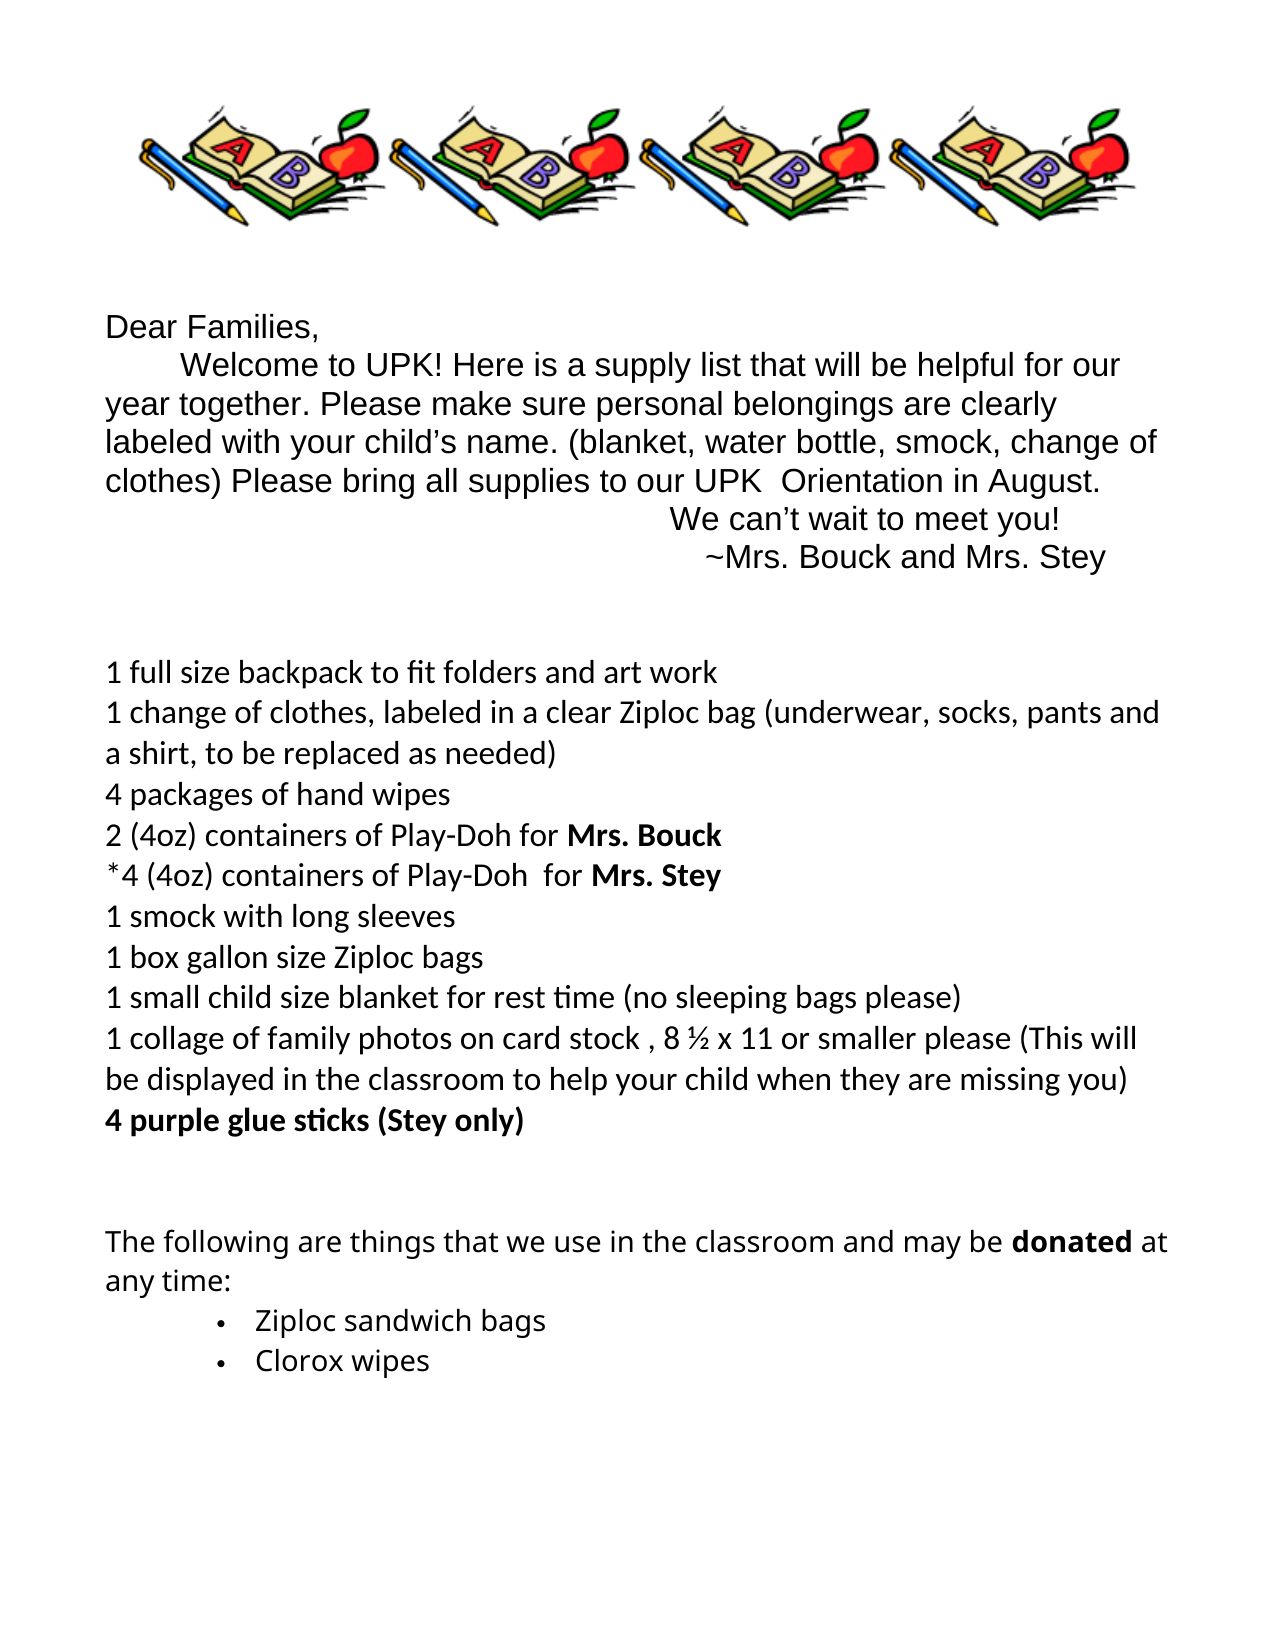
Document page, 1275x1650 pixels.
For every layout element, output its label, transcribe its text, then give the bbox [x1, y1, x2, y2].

text 4 packages of hand wipes [105, 773, 1170, 814]
picture [137, 105, 1138, 230]
text 1 full size backpack to fit folders and art work [105, 651, 1170, 691]
text *4 (4oz) containers of Play-Doh for Mrs. Stey [105, 854, 1170, 895]
text ~Mrs. Bouck and Mrs. Stey [105, 537, 1170, 576]
text 1 collage of family photos on card stock , 8 ½ x 11 or smaller please (This will be displayed in the classroom to help your child when they are missing you) [105, 1017, 1170, 1099]
text 1 box gallon size Ziploc bags [105, 936, 1170, 977]
text 1 change of clothes, labeled in a clear Ziploc bag (underwear, socks, pants and a shirt, to be replaced as needed) [105, 691, 1170, 773]
text 4 purple glue sticks (Stey only) [105, 1099, 1170, 1139]
list Ziploc sandwich bags [217, 1300, 1170, 1340]
text 2 (4oz) containers of Play-Doh for Mrs. Bouck [105, 814, 1170, 854]
text Dear Families, [105, 307, 1170, 345]
text 1 smock with long sleeves [105, 895, 1170, 936]
text We can’t wait to meet you! [105, 499, 1170, 537]
text Welcome to UPK! Here is a supply list that will be helpful for our year together. Please make sure personal belongings are clearly labeled with your child’s name. (blanket, water bottle, smock, change of clothes) Please bring all supplies to our UPK Orientation in August. [105, 345, 1170, 499]
text The following are things that we use in the classroom and may be donated at any time: [105, 1221, 1170, 1300]
list Clorox wipes [217, 1340, 1170, 1380]
text 1 small child size blanket for rest time (no sleeping bags please) [105, 977, 1170, 1017]
